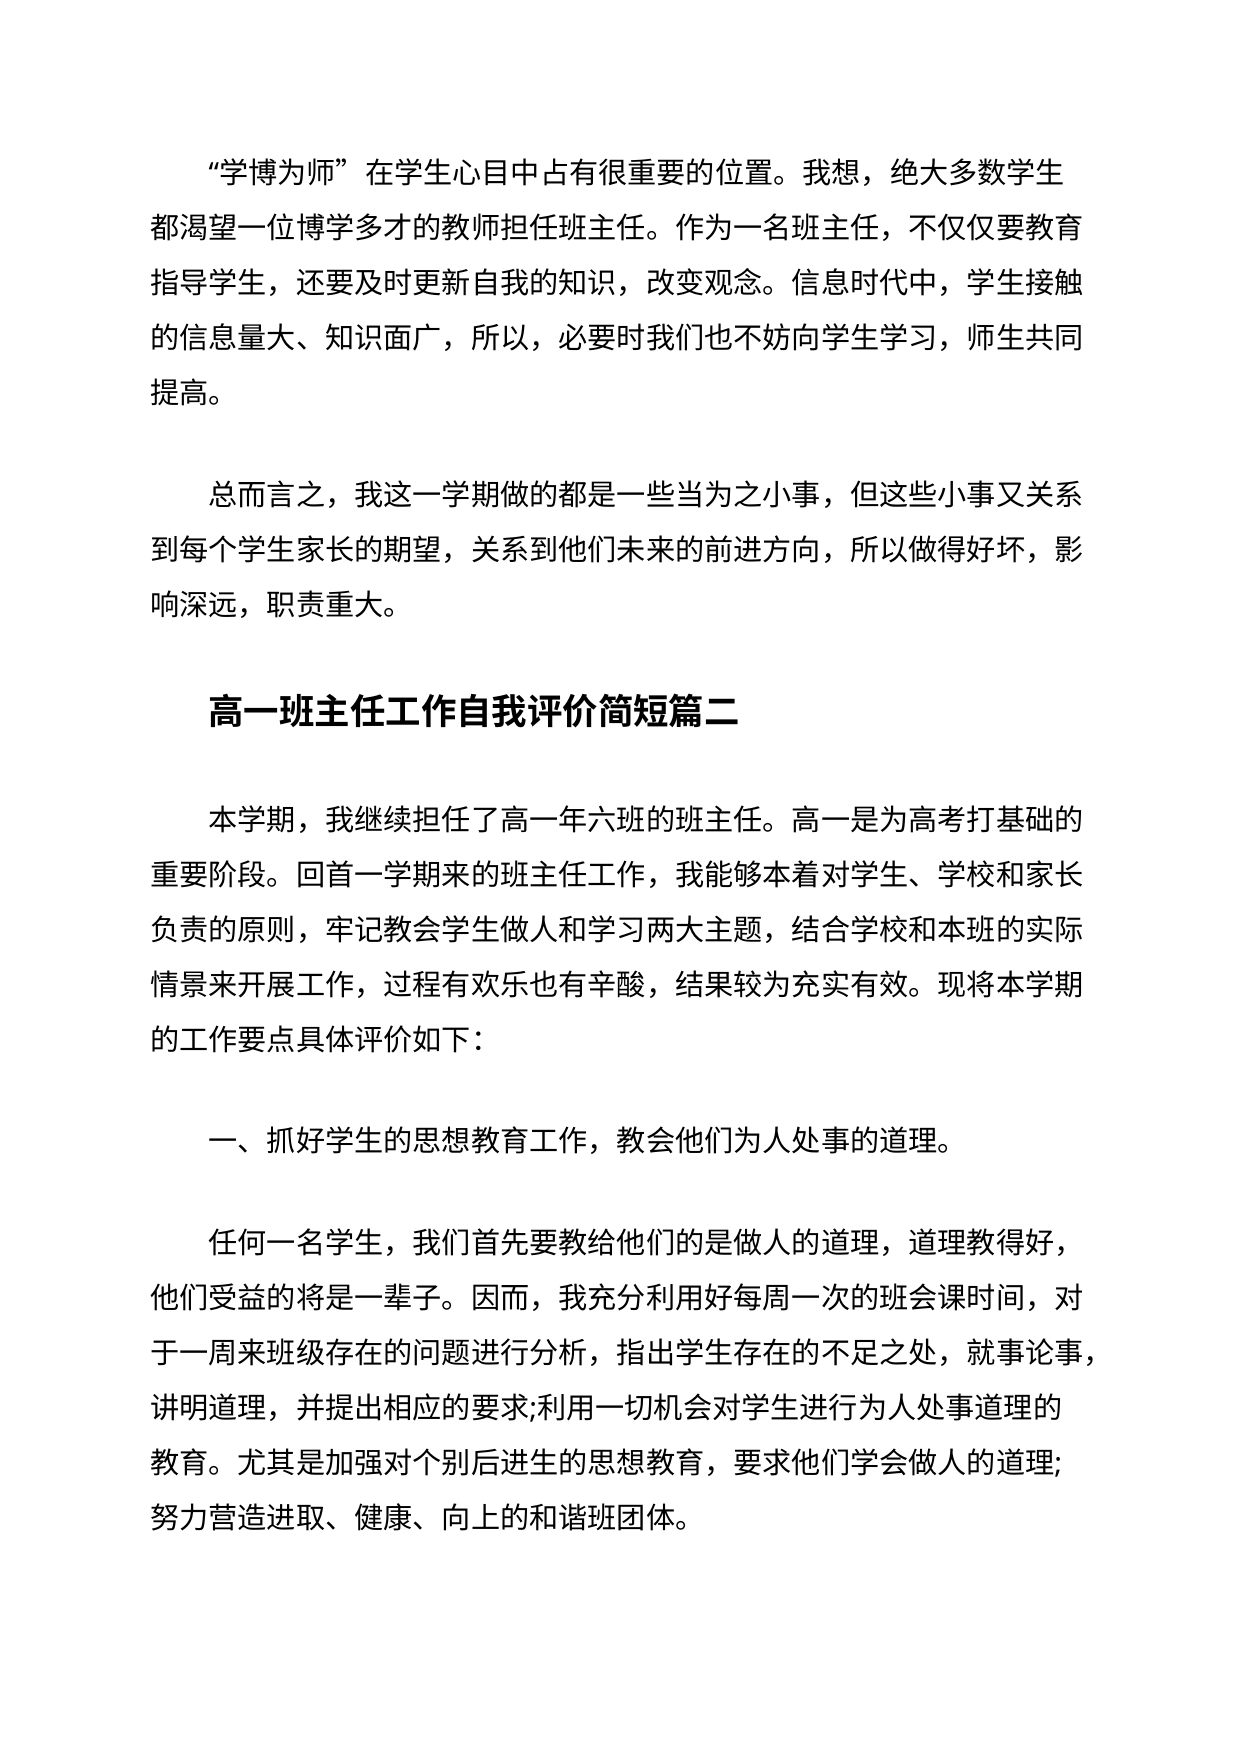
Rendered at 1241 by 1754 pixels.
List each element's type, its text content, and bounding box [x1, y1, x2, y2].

text “学博为师”在学生心目中占有很重要的位置。我想，绝大多数学生都渴望一位博学多才的教师担任班主任。作为一名班主任，不仅仅要教育指导学生，还要及时更新自我的知识，改变观念。信息时代中，学生接触的信息量大、知识面广，所以，必要时我们也不妨向学生学习，师生共同提高。 [150, 150, 1090, 412]
text 高一班主任工作自我评价简短篇二 [150, 683, 1090, 734]
text 本学期，我继续担任了高一年六班的班主任。高一是为高考打基础的重要阶段。回首一学期来的班主任工作，我能够本着对学生、学校和家长负责的原则，牢记教会学生做人和学习两大主题，结合学校和本班的实际情景来开展工作，过程有欢乐也有辛酸，结果较为充实有效。现将本学期的工作要点具体评价如下： [150, 796, 1090, 1058]
text 一、抓好学生的思想教育工作，教会他们为人处事的道理。 [150, 1118, 1090, 1160]
text 总而言之，我这一学期做的都是一些当为之小事，但这些小事又关系到每个学生家长的期望，关系到他们未来的前进方向，所以做得好坏，影响深远，职责重大。 [150, 471, 1090, 623]
text 任何一名学生，我们首先要教给他们的是做人的道理，道理教得好，他们受益的将是一辈子。因而，我充分利用好每周一次的班会课时间，对于一周来班级存在的问题进行分析，指出学生存在的不足之处，就事论事，讲明道理，并提出相应的要求;利用一切机会对学生进行为人处事道理的教育。尤其是加强对个别后进生的思想教育，要求他们学会做人的道理;努力营造进取、健康、向上的和谐班团体。 [150, 1219, 1090, 1537]
